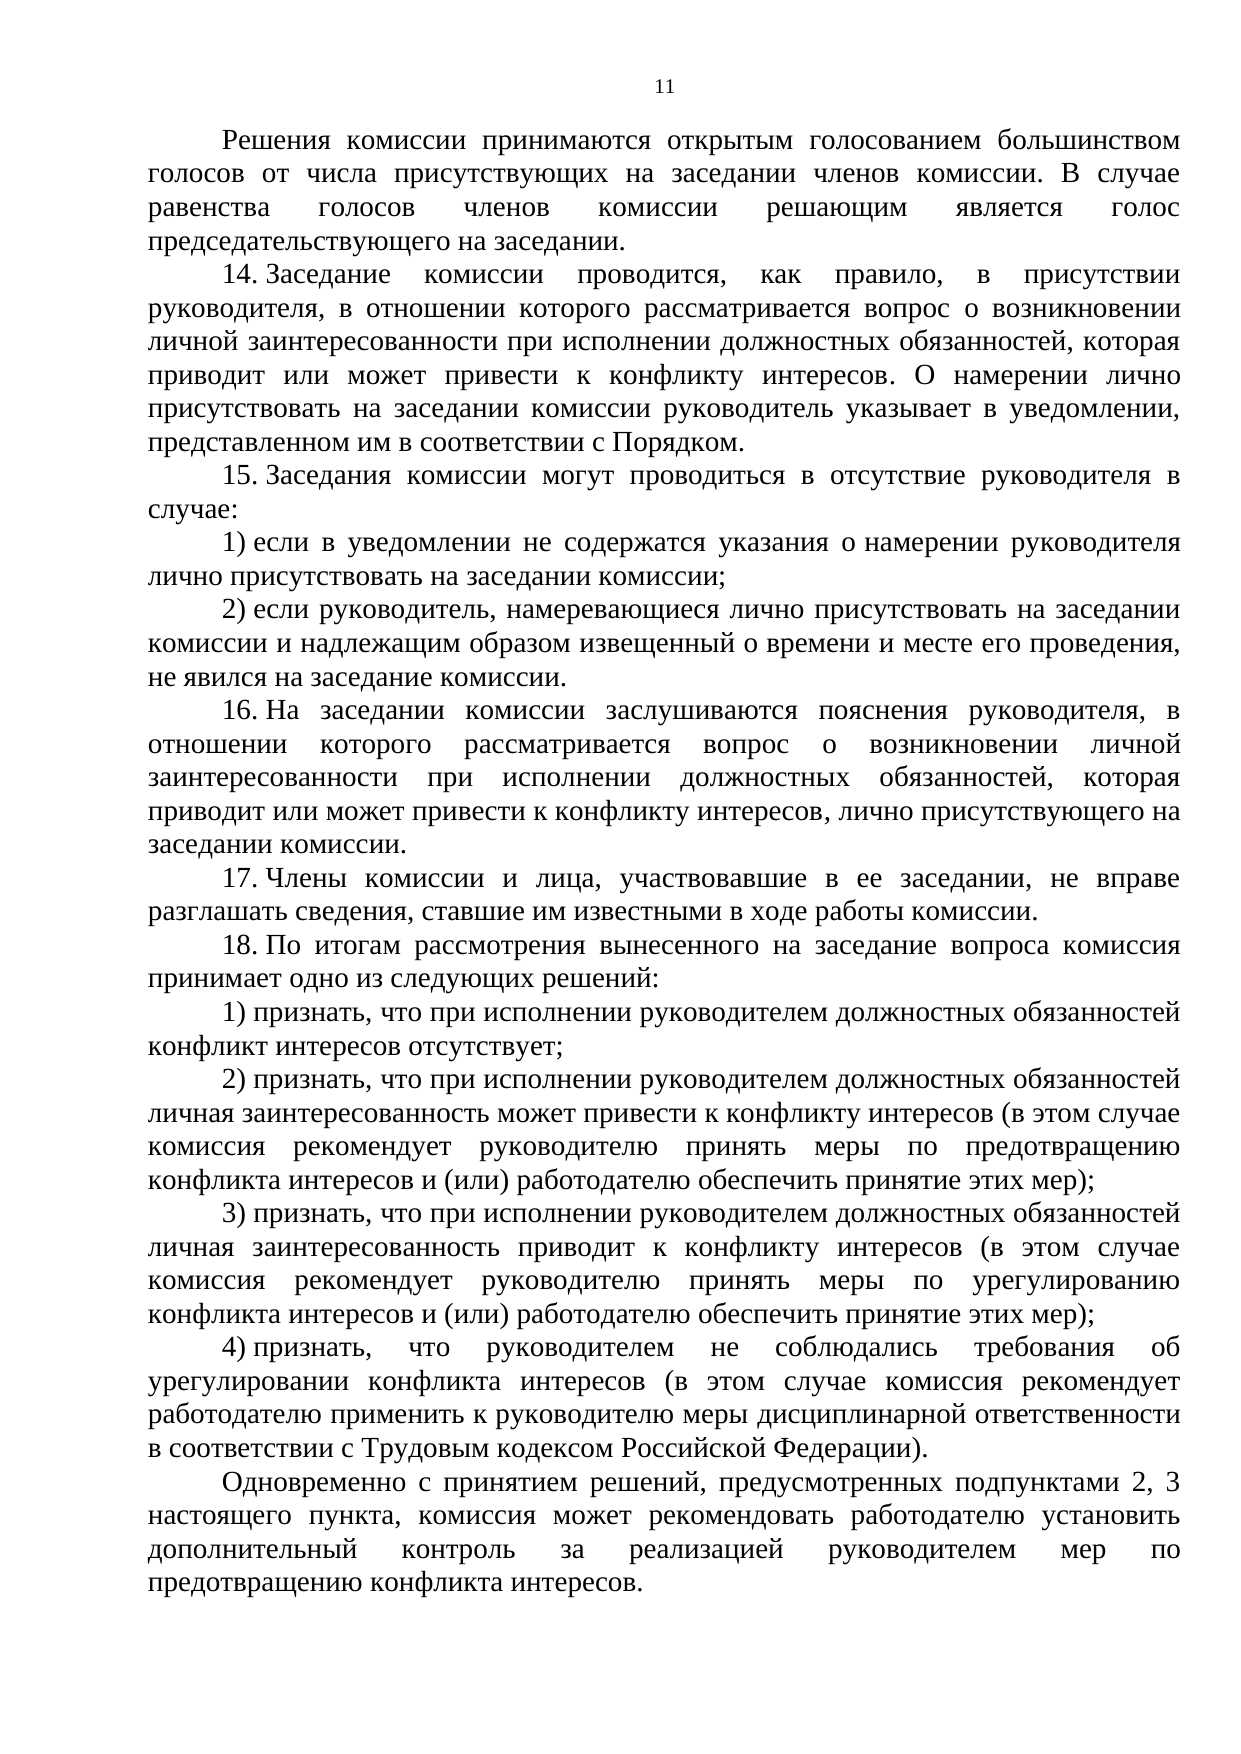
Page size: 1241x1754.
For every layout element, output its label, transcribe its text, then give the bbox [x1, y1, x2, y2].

text 14. Заседание комиссии проводится, как правило, в присутствии руководителя, в отношении которого рассматривается вопрос о возникновении личной заинтересованности при исполнении должностных обязанностей, которая приводит или может привести к конфликту интересов. О намерении лично присутствовать на заседании комиссии руководитель указывает в уведомлении, представленном им в соответствии с Порядком. [148, 256, 1181, 457]
text 2) если руководитель, намеревающиеся лично присутствовать на заседании комиссии и надлежащим образом извещенный о времени и месте его проведения, не явился на заседание комиссии. [148, 592, 1181, 692]
text Одновременно с принятием решений, предусмотренных подпунктами 2, 3 настоящего пункта, комиссия может рекомендовать работодателю установить дополнительный контроль за реализацией руководителем мер по предотвращению конфликта интересов. [148, 1464, 1181, 1598]
text 1) признать, что при исполнении руководителем должностных обязанностей конфликт интересов отсутствует; [148, 994, 1181, 1061]
text Решения комиссии принимаются открытым голосованием большинством голосов от числа присутствующих на заседании членов комиссии. В случае равенства голосов членов комиссии решающим является голос председательствующего на заседании. [148, 122, 1181, 256]
text 15. Заседания комиссии могут проводиться в отсутствие руководителя в случае: [148, 457, 1181, 524]
text 4) признать, что руководителем не соблюдались требования об урегулировании конфликта интересов (в этом случае комиссия рекомендует работодателю применить к руководителю меры дисциплинарной ответственности в соответствии с Трудовым кодексом Российской Федерации). [148, 1329, 1181, 1464]
text 1) если в уведомлении не содержатся указания о намерении руководителя лично присутствовать на заседании комиссии; [148, 524, 1181, 592]
text 18. По итогам рассмотрения вынесенного на заседание вопроса комиссия принимает одно из следующих решений: [148, 927, 1181, 994]
text 2) признать, что при исполнении руководителем должностных обязанностей личная заинтересованность может привести к конфликту интересов (в этом случае комиссия рекомендует руководителю принять меры по предотвращению конфликта интересов и (или) работодателю обеспечить принятие этих мер); [148, 1061, 1181, 1195]
text 16. На заседании комиссии заслушиваются пояснения руководителя, в отношении которого рассматривается вопрос о возникновении личной заинтересованности при исполнении должностных обязанностей, которая приводит или может привести к конфликту интересов, лично присутствующего на заседании комиссии. [148, 692, 1181, 860]
text 3) признать, что при исполнении руководителем должностных обязанностей личная заинтересованность приводит к конфликту интересов (в этом случае комиссия рекомендует руководителю принять меры по урегулированию конфликта интересов и (или) работодателю обеспечить принятие этих мер); [148, 1195, 1181, 1329]
text 17. Члены комиссии и лица, участвовавшие в ее заседании, не вправе разглашать сведения, ставшие им известными в ходе работы комиссии. [148, 860, 1181, 927]
